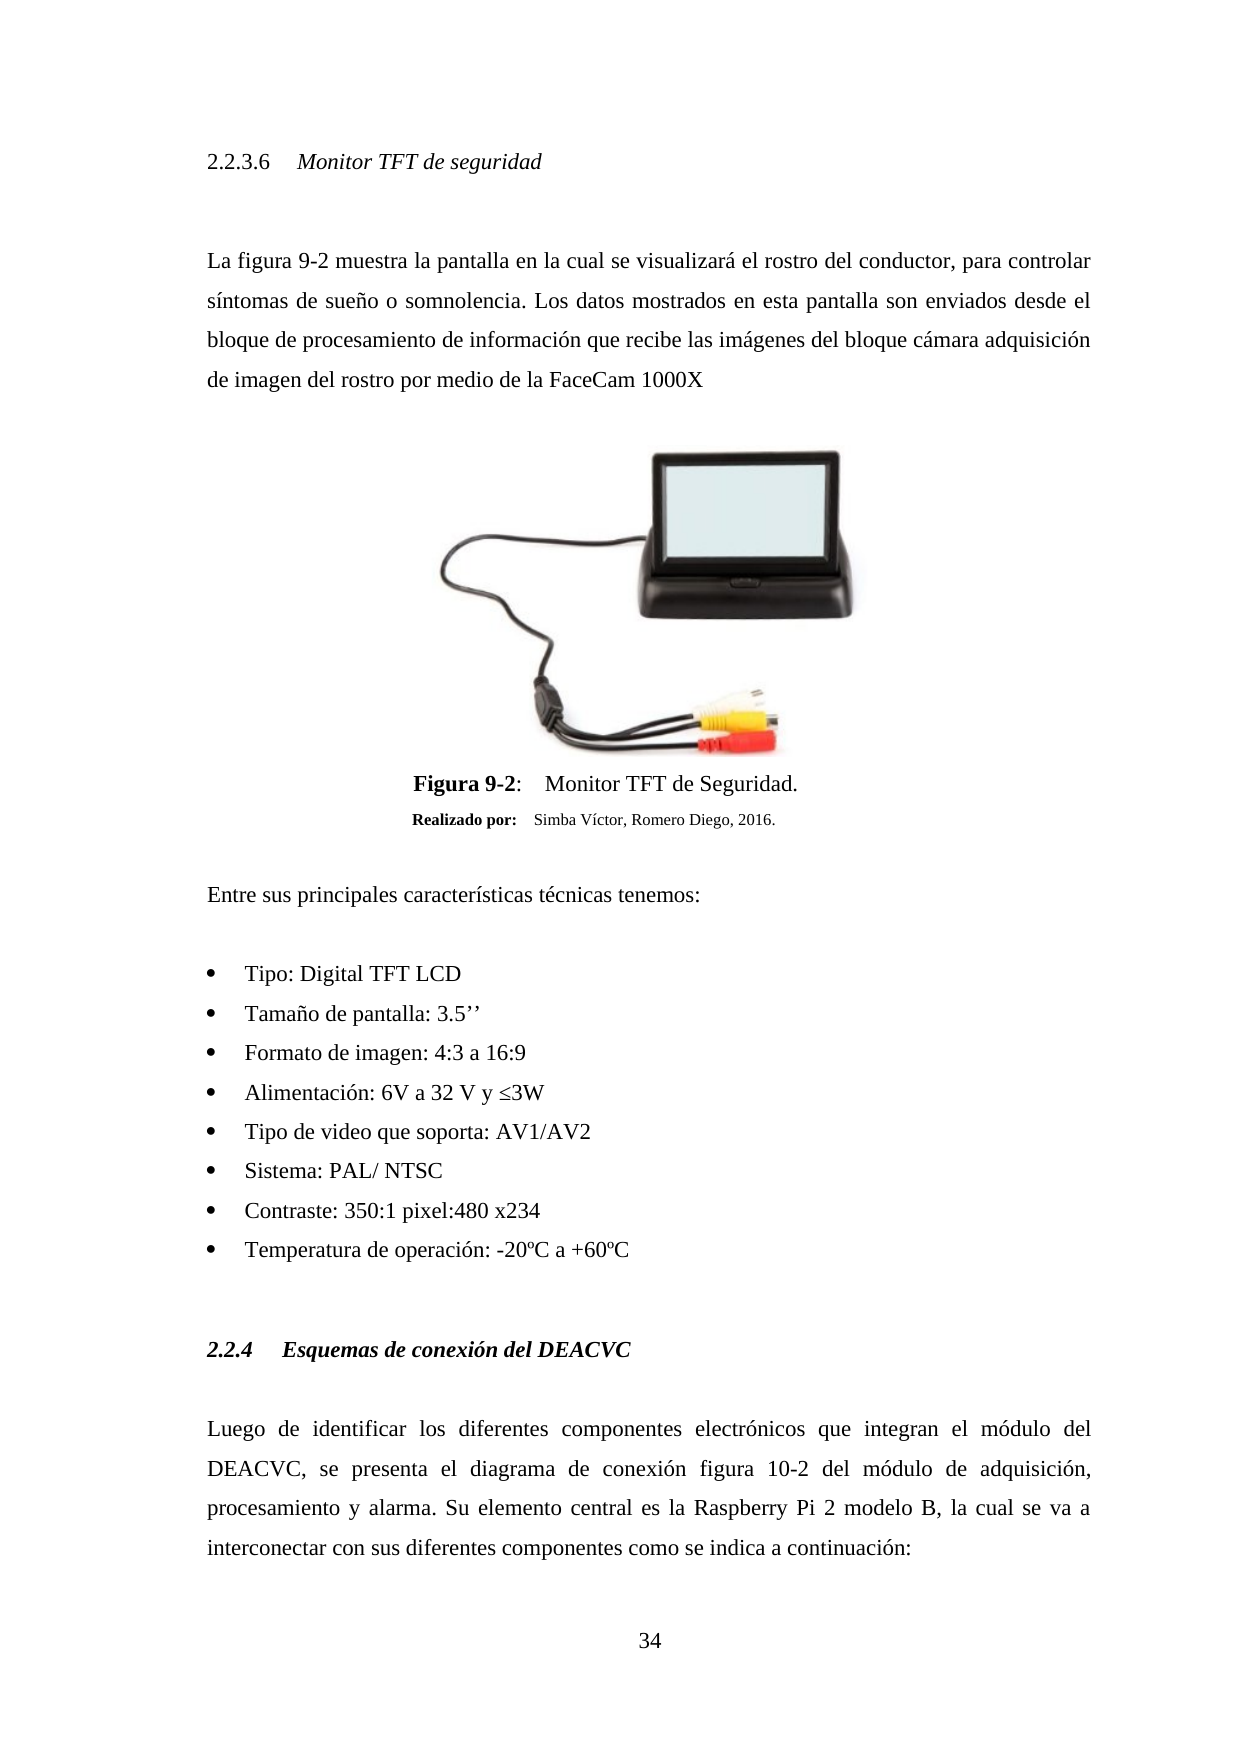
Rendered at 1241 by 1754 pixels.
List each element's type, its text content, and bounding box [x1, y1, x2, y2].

text La figura 9-2 muestra la pantalla en la cual se visualizará el rostro del conductor, para controlar síntomas de sueño o somnolencia. Los datos mostrados en esta pantalla son enviados desde el bloque de procesamiento de información que recibe las imágenes del bloque cámara adquisición de imagen del rostro por medio de la FaceCam 1000X [207, 247, 1092, 392]
list Contraste: 350:1 pixel:480 x234 [207, 1197, 1092, 1223]
list Tamaño de pantalla: 3.5’’ [207, 1000, 1092, 1026]
text Figura 9-2: Monitor TFT de Seguridad. [207, 770, 1092, 796]
list Sistema: PAL/ NTSC [207, 1158, 1092, 1184]
subtitle Monitor TFT de seguridad [207, 148, 1092, 174]
text Luego de identificar los diferentes componentes electrónicos que integran el módulo del DEACVC, se presenta el diagrama de conexión figura 10-2 del módulo de adquisición, procesamiento y alarma. Su elemento central es la Raspberry Pi 2 modelo B, la cual se va a interconectar con sus diferentes componentes como se indica a continuación: [207, 1415, 1092, 1560]
list Tipo de video que soporta: AV1/AV2 [207, 1118, 1092, 1144]
text Entre sus principales características técnicas tenemos: [207, 881, 1092, 908]
subtitle Esquemas de conexión del DEACVC [207, 1336, 1092, 1363]
picture [431, 445, 868, 757]
list Alimentación: 6V a 32 V y ≤3W [207, 1079, 1092, 1105]
text Realizado por: Simba Víctor, Romero Diego, 2016. [207, 809, 1092, 829]
list Temperatura de operación: -20ºC a +60ºC [207, 1237, 1092, 1263]
list Formato de imagen: 4:3 a 16:9 [207, 1039, 1092, 1066]
list Tipo: Digital TFT LCD [207, 960, 1092, 987]
